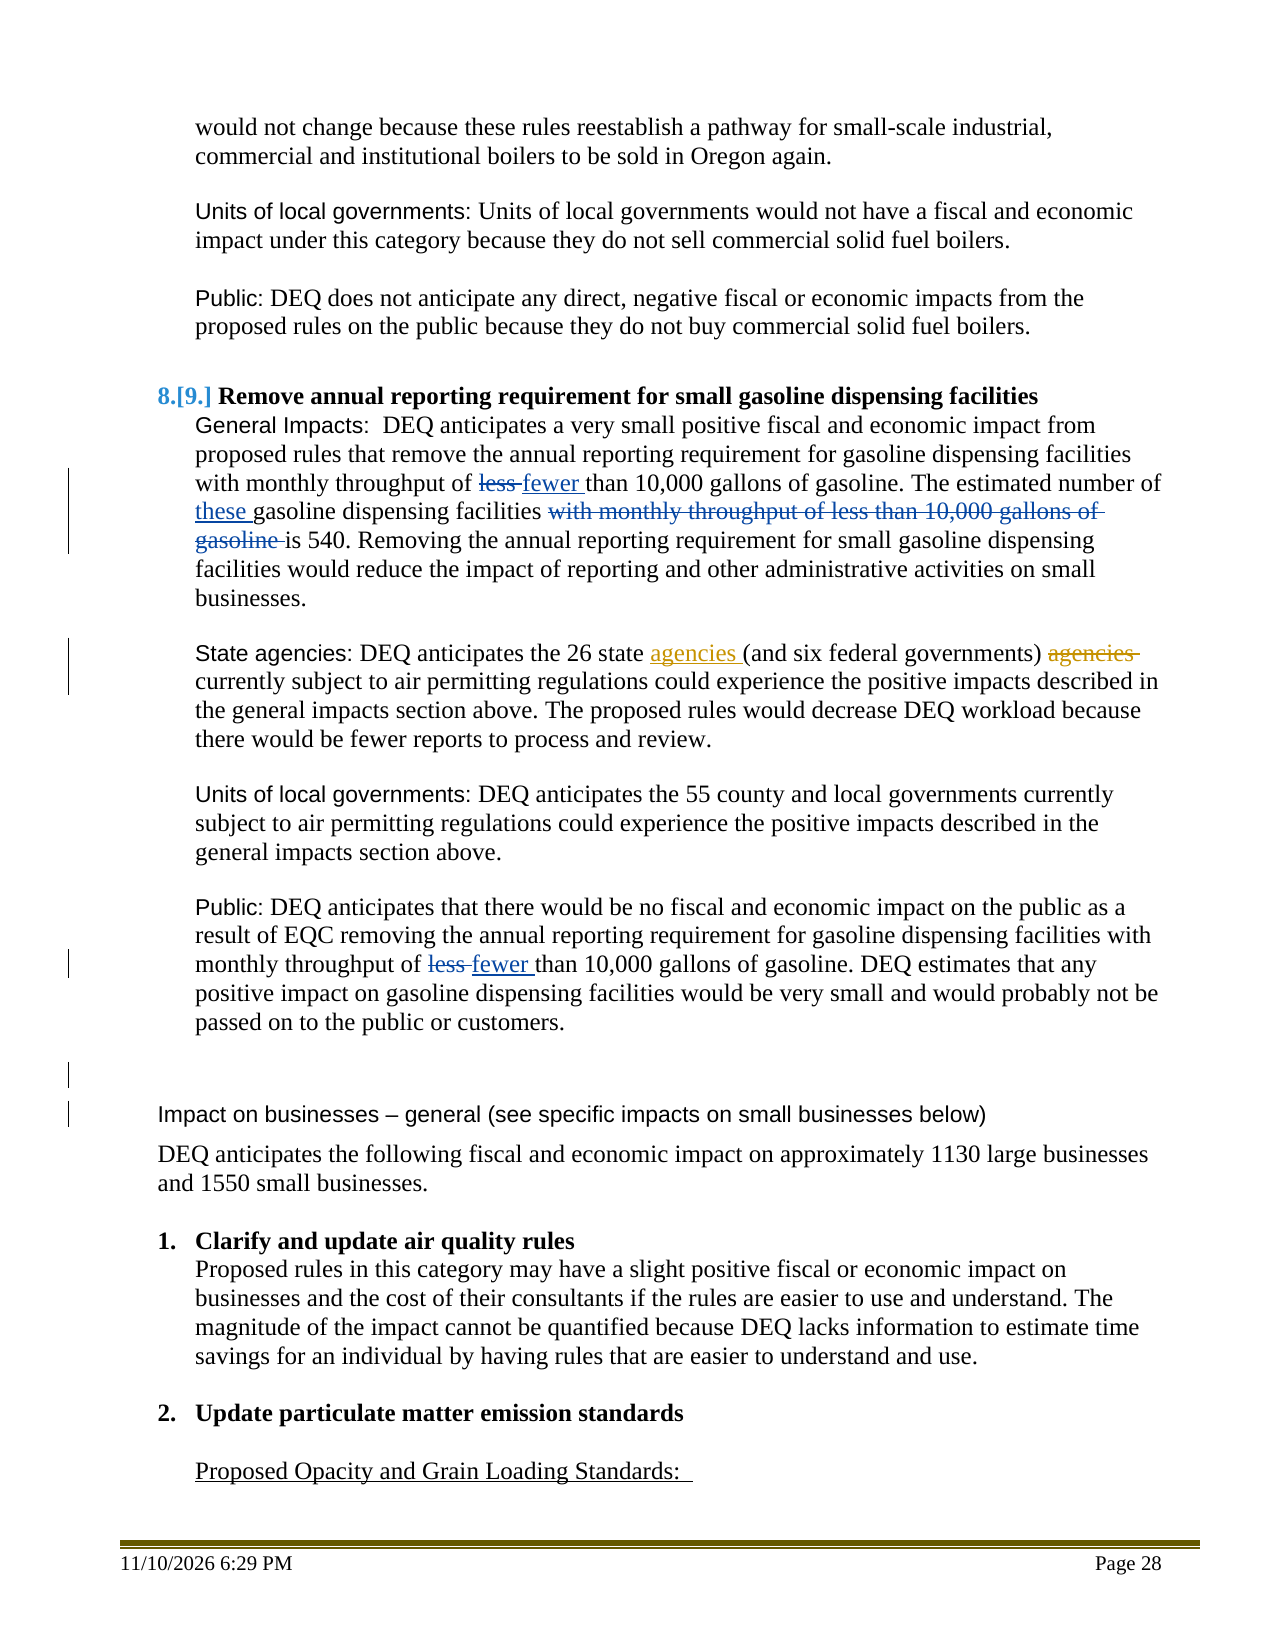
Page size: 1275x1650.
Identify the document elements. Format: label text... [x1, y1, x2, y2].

text Proposed Opacity and Grain Loading Standards: [195, 1456, 1170, 1484]
list Clarify and update air quality rules [157, 1226, 1170, 1254]
text Units of local governments: Units of local governments would not have a fiscal and economic impact under this category because they do not sell commercial solid fuel boilers. [195, 196, 1170, 254]
text DEQ anticipates the following fiscal and economic impact on approximately 1130 large businesses and 1550 small businesses. [157, 1139, 1170, 1197]
text State agencies: DEQ anticipates the 26 state (and six federal governments) currently subject to air permitting regulations could experience the positive impacts described in the general impacts section above. The proposed rules would decrease DEQ workload because there would be fewer reports to process and review. [195, 638, 1170, 753]
text Public: DEQ anticipates that there would be no fiscal and economic impact on the public as a result of EQC removing the annual reporting requirement for gasoline dispensing facilities with monthly throughput of than 10,000 gallons of gasoline. DEQ estimates that any positive impact on gasoline dispensing facilities would be very small and would probably not be passed on to the public or customers. [195, 892, 1170, 1035]
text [195, 112, 1170, 170]
text Public: DEQ does not anticipate any direct, negative fiscal or economic impacts from the proposed rules on the public because they do not buy commercial solid fuel boilers. [195, 283, 1170, 340]
text General Impacts: DEQ anticipates a very small positive fiscal and economic impact from proposed rules that remove the annual reporting requirement for gasoline dispensing facilities with monthly throughput of than 10,000 gallons of gasoline. The estimated number of gasoline dispensing facilities is 540. Removing the annual reporting requirement for small gasoline dispensing facilities would reduce the impact of reporting and other administrative activities on small businesses. [195, 410, 1170, 611]
text Proposed rules in this category may have a slight positive fiscal or economic impact on businesses and the cost of their consultants if the rules are easier to use and understand. The magnitude of the impact cannot be quantified because DEQ lacks information to estimate time savings for an individual by having rules that are easier to understand and use. [195, 1254, 1170, 1369]
list Update particulate matter emission standards [157, 1398, 1170, 1427]
text Units of local governments: DEQ anticipates the 55 county and local governments currently subject to air permitting regulations could experience the positive impacts described in the general impacts section above. [195, 779, 1170, 865]
text Impact on businesses – general (see specific impacts on small businesses below) [157, 1101, 1170, 1127]
list Remove annual reporting requirement for small gasoline dispensing facilities [157, 381, 1170, 410]
